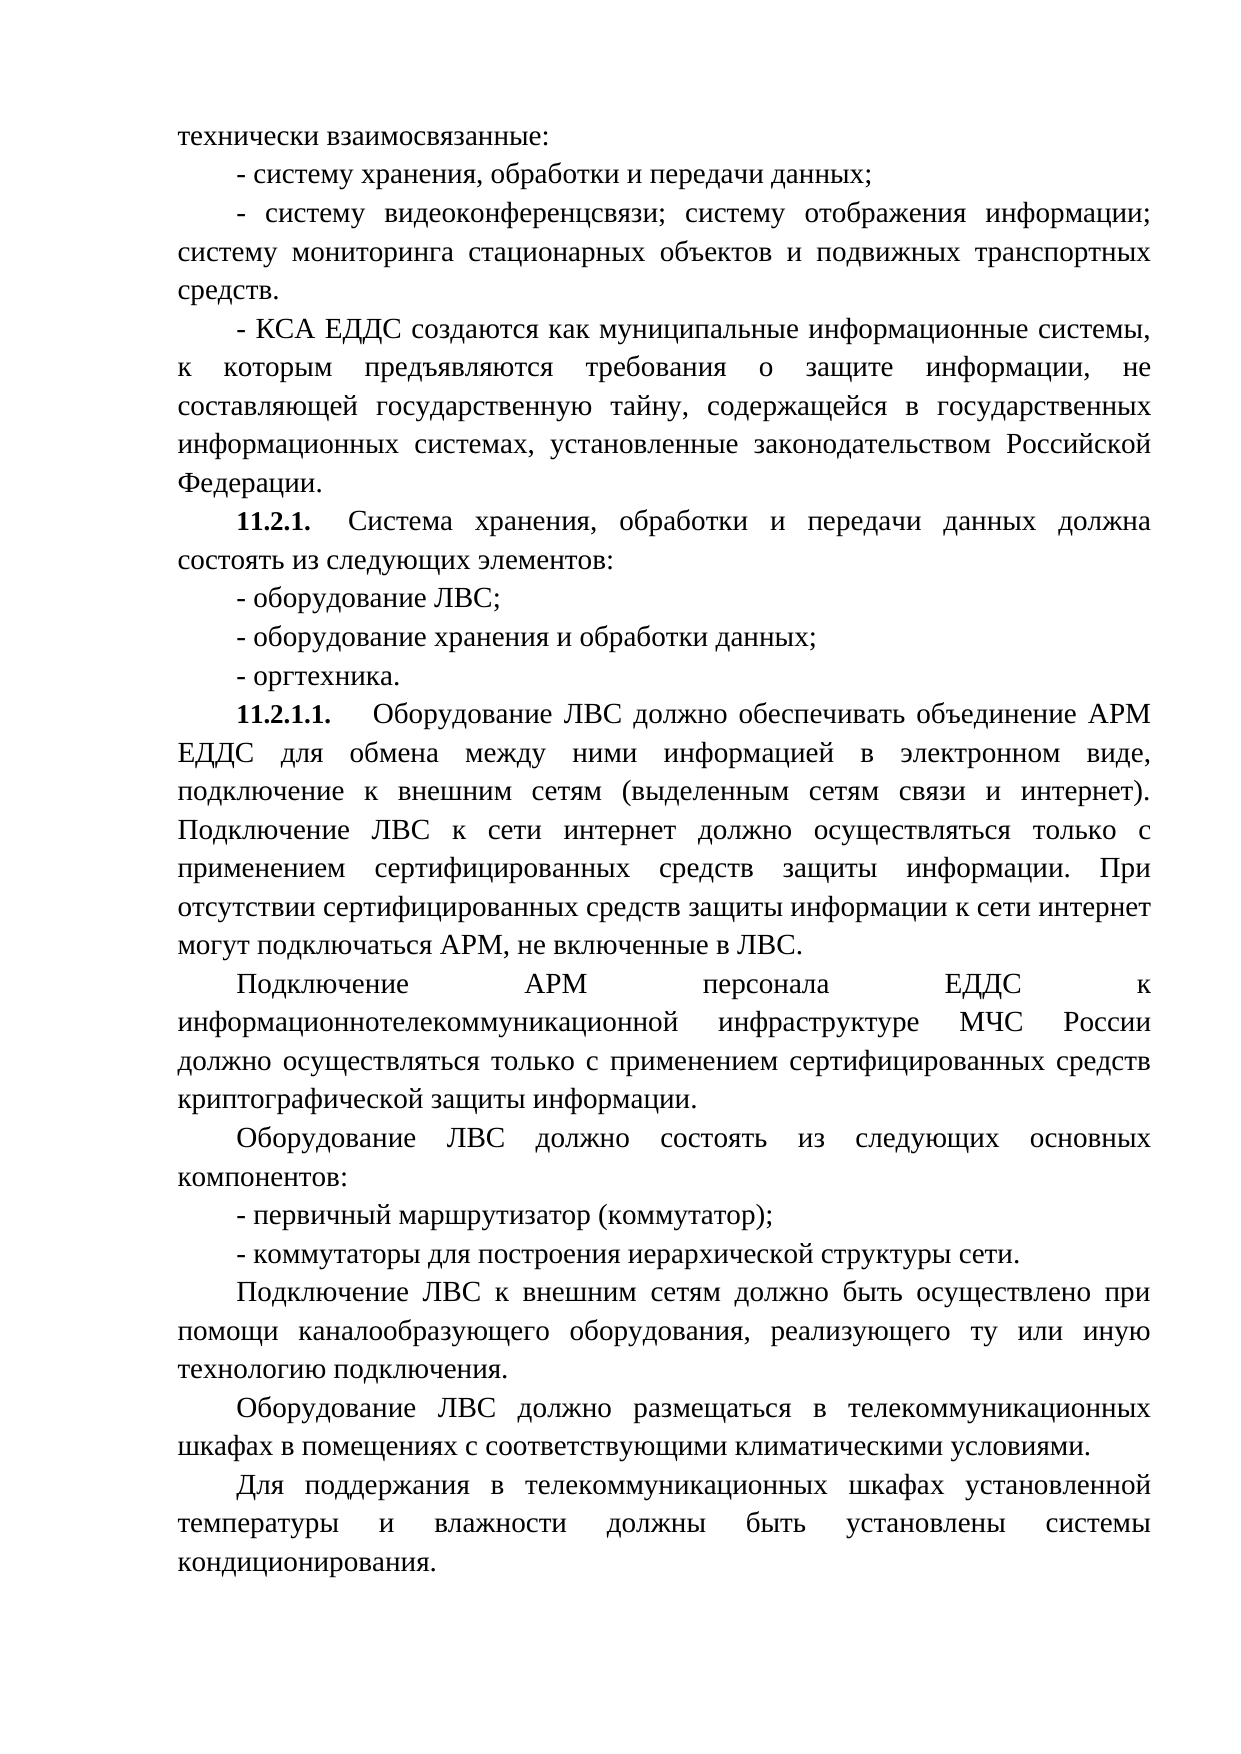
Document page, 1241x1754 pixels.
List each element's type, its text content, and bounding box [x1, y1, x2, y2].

text Оборудование ЛВС должно состоять из следующих основных компонентов: [177, 1120, 1152, 1192]
list Система хранения, обработки и передачи данных должна состоять из следующих элементов: [177, 503, 1152, 576]
text Подключение АРМ персонала ЕДДС к информационнотелекоммуникационной инфраструктуре МЧС России должно осуществляться только с применением сертифицированных средств криптографической защиты информации. [177, 966, 1152, 1115]
text - КСА ЕДДС создаются как муниципальные информационные системы, к которым предъявляются требования о защите информации, не составляющей государственную тайну, содержащейся в государственных информационных системах, установленные законодательством Российской Федерации. [177, 311, 1152, 498]
text - оргтехника. [236, 658, 1152, 691]
text - систему видеоконференцсвязи; систему отображения информации; систему мониторинга стационарных объектов и подвижных транспортных средств. [177, 195, 1152, 306]
text Оборудование ЛВС должно размещаться в телекоммуникационных шкафах в помещениях с соответствующими климатическими условиями. [177, 1390, 1152, 1462]
text Для поддержания в телекоммуникационных шкафах установленной температуры и влажности должны быть установлены системы кондиционирования. [177, 1467, 1152, 1578]
text - систему хранения, обработки и передачи данных; [177, 157, 1152, 190]
text Подключение ЛВС к внешним сетям должно быть осуществлено при помощи каналообразующего оборудования, реализующего ту или иную технологию подключения. [177, 1274, 1152, 1385]
text - оборудование хранения и обработки данных; [236, 619, 1152, 653]
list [177, 118, 1152, 152]
text - коммутаторы для построения иерархической структуры сети. [177, 1236, 1152, 1269]
list Оборудование ЛВС должно обеспечивать объединение АРМ ЕДДС для обмена между ними информацией в электронном виде, подключение к внешним сетям (выделенным сетям связи и интернет). Подключение ЛВС к сети интернет должно осуществляться только с применением сертифицированных средств защиты информации. При отсутствии сертифицированных средств защиты информации к сети интернет могут подключаться АРМ, не включенные в ЛВС. [177, 696, 1152, 961]
text - оборудование ЛВС; [236, 581, 1152, 614]
text - первичный маршрутизатор (коммутатор); [177, 1197, 1152, 1231]
